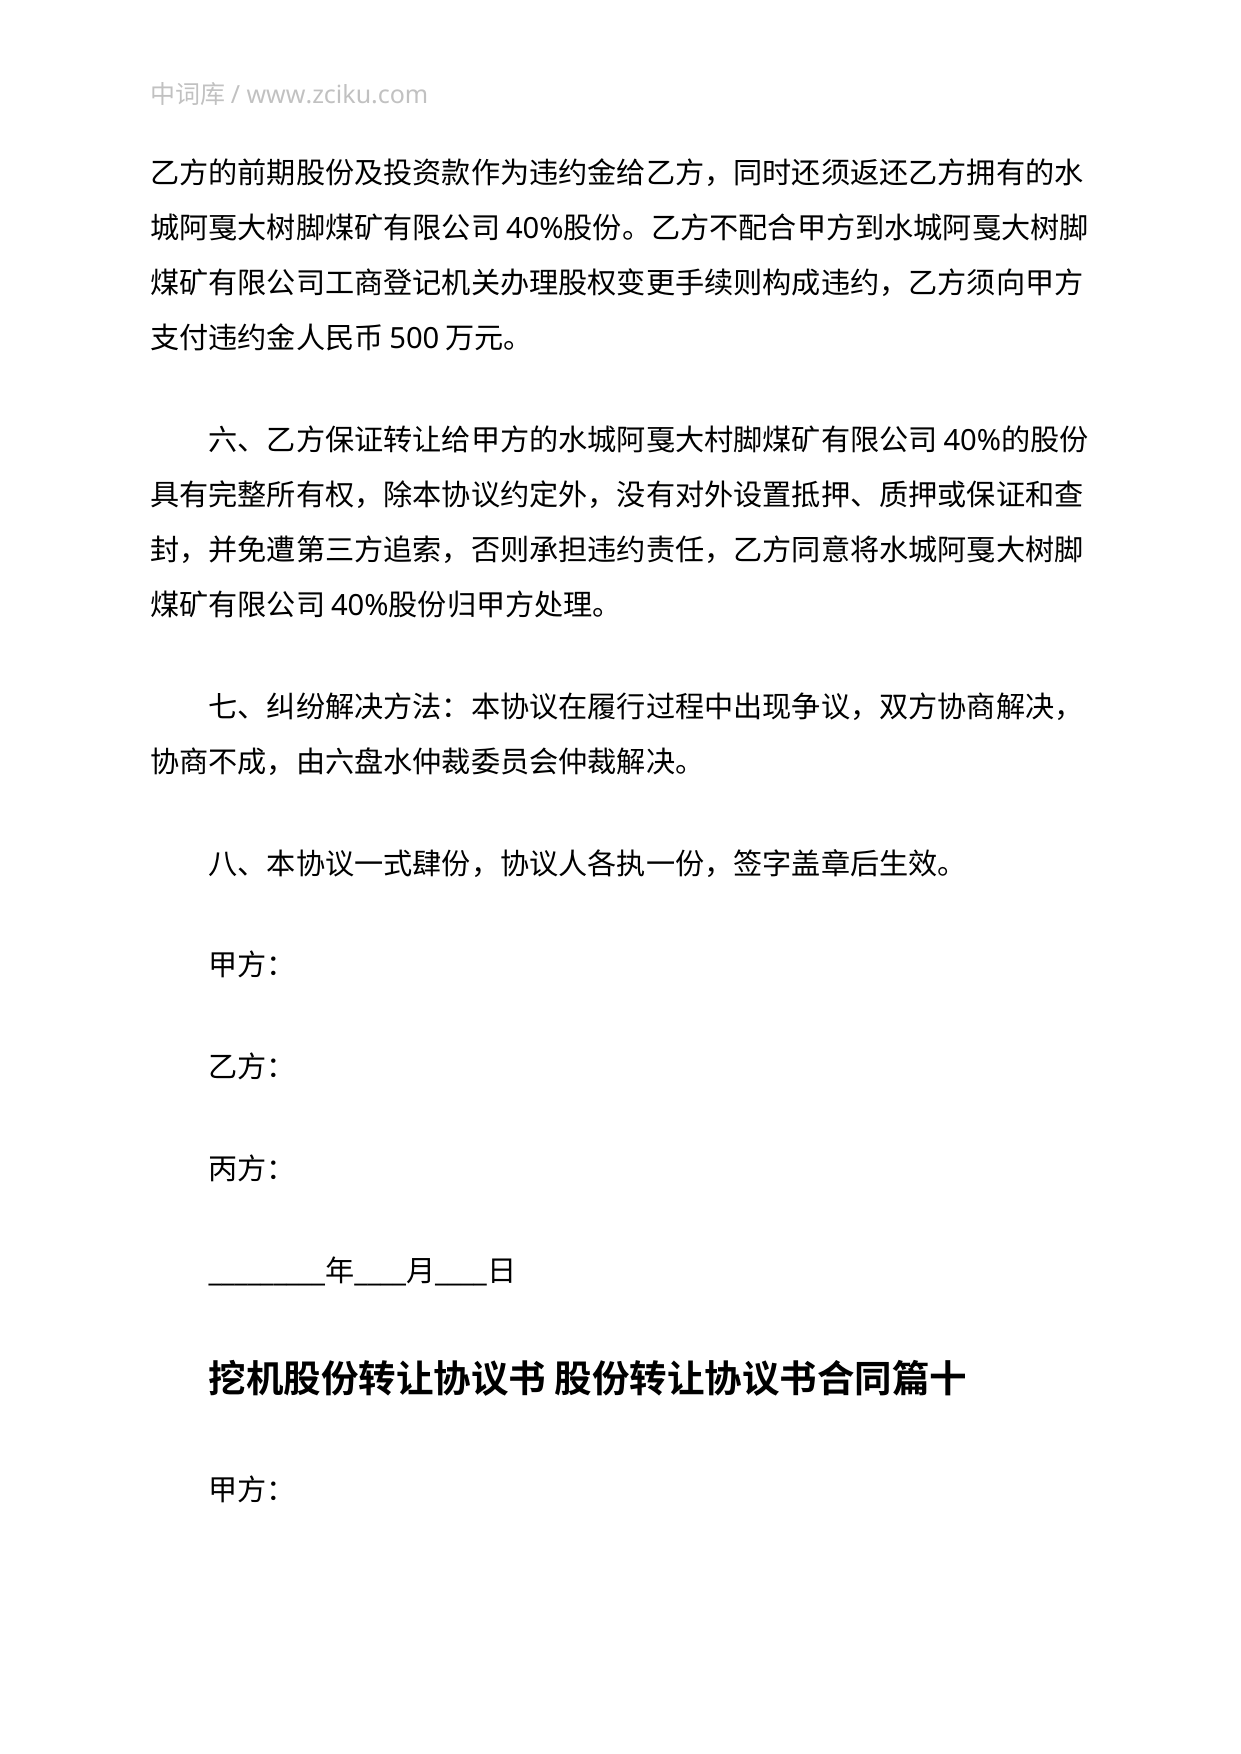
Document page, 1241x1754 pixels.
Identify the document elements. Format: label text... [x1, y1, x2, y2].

text 七、纠纷解决方法：本协议在履行过程中出现争议，双方协商解决，协商不成，由六盘水仲裁委员会仲裁解决。 [150, 683, 1090, 781]
text 六、乙方保证转让给甲方的水城阿戛大村脚煤矿有限公司40%的股份具有完整所有权，除本协议约定外，没有对外设置抵押、质押或保证和查封，并免遭第三方追索，否则承担违约责任，乙方同意将水城阿戛大树脚煤矿有限公司40%股份归甲方处理。 [150, 417, 1090, 624]
text 八、本协议一式肆份，协议人各执一份，签字盖章后生效。 [150, 840, 1090, 882]
text 甲方： [150, 1467, 1090, 1509]
text 乙方： [150, 1044, 1090, 1086]
text 挖机股份转让协议书 股份转让协议书合同篇十 [150, 1349, 1090, 1403]
text 甲方： [150, 942, 1090, 984]
text 丙方： [150, 1146, 1090, 1188]
text _________年____月____日 [150, 1247, 1090, 1290]
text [150, 150, 1090, 357]
